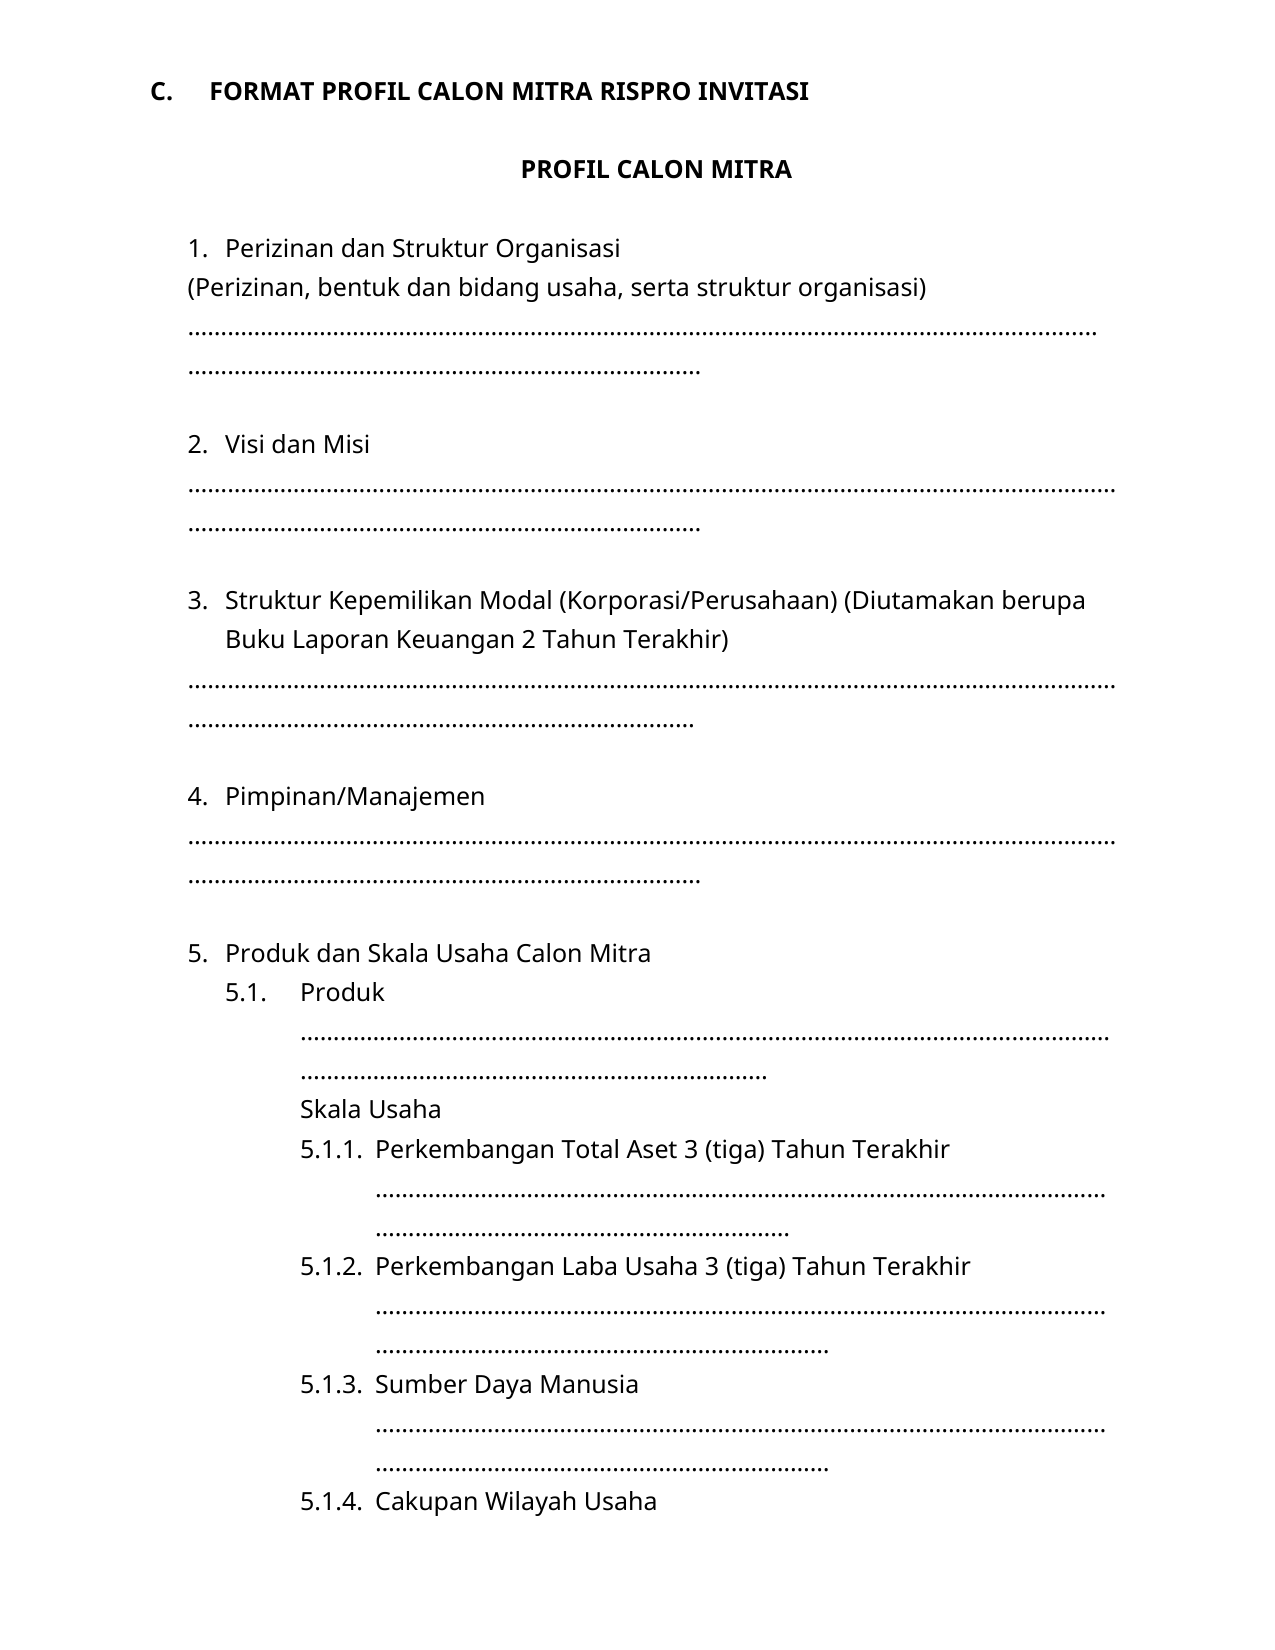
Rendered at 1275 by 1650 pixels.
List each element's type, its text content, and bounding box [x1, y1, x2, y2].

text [375, 1406, 1125, 1479]
text ………………………………………………………………………………………………………………………………………………………………………………………………… [187, 466, 1125, 539]
list Cakupan Wilayah Usaha [300, 1484, 1125, 1518]
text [375, 1288, 1125, 1361]
text ………………………………………………………………………………………………………………………………..………………………………………… [300, 1014, 1125, 1087]
text ………………………………………………………………………………………………………………………………………………..……………………………………………… [187, 661, 1125, 734]
list Sumber Daya Manusia [300, 1366, 1125, 1400]
list Perkembangan Total Aset 3 (tiga) Tahun Terakhir [300, 1131, 1125, 1165]
text ………………………………………………………………………………………………………………………………………………………… [375, 1171, 1125, 1244]
list Struktur Kepemilikan Modal (Korporasi/Perusahaan) (Diutamakan berupa Buku Laporan Keuangan 2 Tahun Terakhir) [187, 583, 1125, 656]
text ………………………………………………………………………………………………………………………………………………………………………………………………… [187, 818, 1125, 891]
list Perkembangan Laba Usaha 3 (tiga) Tahun Terakhir [300, 1249, 1125, 1283]
list Produk [225, 975, 1125, 1009]
text Skala Usaha [300, 1092, 1125, 1126]
text C. FORMAT PROFIL CALON MITRA RISPRO INVITASI [150, 74, 1125, 108]
text PROFIL CALON MITRA [187, 152, 1125, 186]
text (Perizinan, bentuk dan bidang usaha, serta struktur organisasi) ………………………………………………………………………………………………………………............…………………………………………………………………… [187, 270, 1125, 382]
list Perizinan dan Struktur Organisasi [187, 231, 1125, 264]
list Produk dan Skala Usaha Calon Mitra [187, 936, 1125, 969]
list Pimpinan/Manajemen [187, 779, 1125, 813]
list Visi dan Misi [187, 426, 1125, 460]
